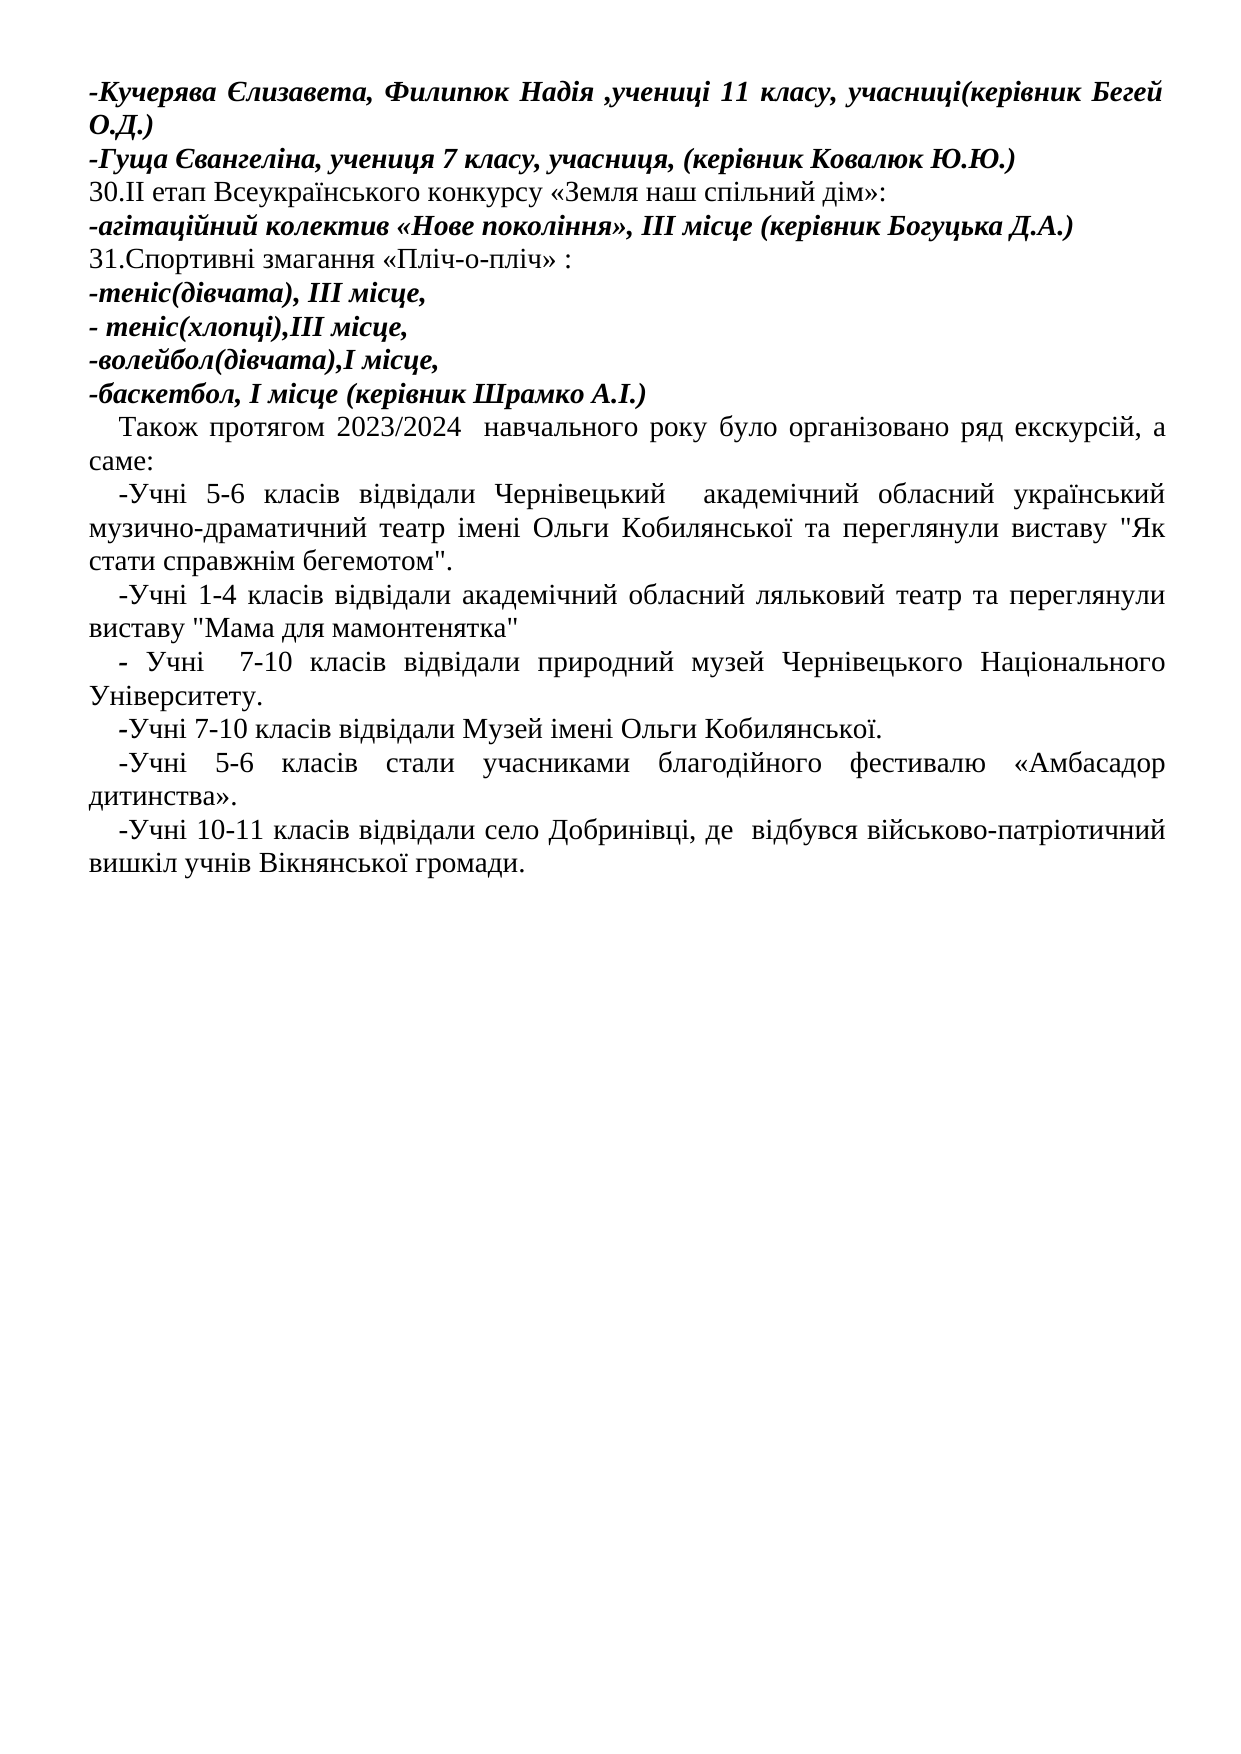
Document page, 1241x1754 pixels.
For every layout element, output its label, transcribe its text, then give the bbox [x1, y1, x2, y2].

text -Учні 10-11 класів відвідали село Добринівці, де відбувся військово-патріотичний вишкіл учнів Вікнянської громади. [89, 812, 1167, 879]
text -волейбол(дівчата),І місце, [89, 342, 1167, 376]
text -Учні 1-4 класів відвідали академічний обласний ляльковий театр та переглянули виставу "Мама для мамонтенятка" [89, 577, 1167, 644]
text -Учні 7-10 класів відвідали Музей імені Ольги Кобилянської. [89, 711, 1167, 745]
text - Учні 7-10 класів відвідали природний музей Чернівецького Національного Університету. [89, 644, 1167, 711]
text -Учні 5-6 класів стали учасниками благодійного фестивалю «Амбасадор дитинства». [89, 745, 1167, 812]
text - теніс(хлопці),ІІІ місце, [89, 309, 1167, 342]
text -теніс(дівчата), ІІІ місце, [89, 275, 1167, 309]
text -Учні 5-6 класів відвідали Чернівецький академічний обласний український музично-драматичний театр імені Ольги Кобилянської та переглянули виставу "Як стати справжнім бегемотом". [89, 476, 1167, 577]
text -агітаційний колектив «Нове покоління», ІІІ місце (керівник Богуцька Д.А.) [89, 208, 1167, 242]
text -баскетбол, І місце (керівник Шрамко А.І.) [89, 376, 1167, 409]
text -Кучерява Єлизавета, Филипюк Надія ,учениці 11 класу, учасниці(керівник Бегей О.Д.) [89, 74, 1167, 141]
text 31.Спортивні змагання «Пліч-о-пліч» : [89, 242, 1167, 275]
text Також протягом 2023/2024 навчального року було організовано ряд екскурсій, а саме: [89, 409, 1167, 476]
text -Гуща Євангеліна, учениця 7 класу, учасниця, (керівник Ковалюк Ю.Ю.) [89, 141, 1167, 174]
text 30.ІІ етап Всеукраїнського конкурсу «Земля наш спільний дім»: [89, 174, 1167, 208]
